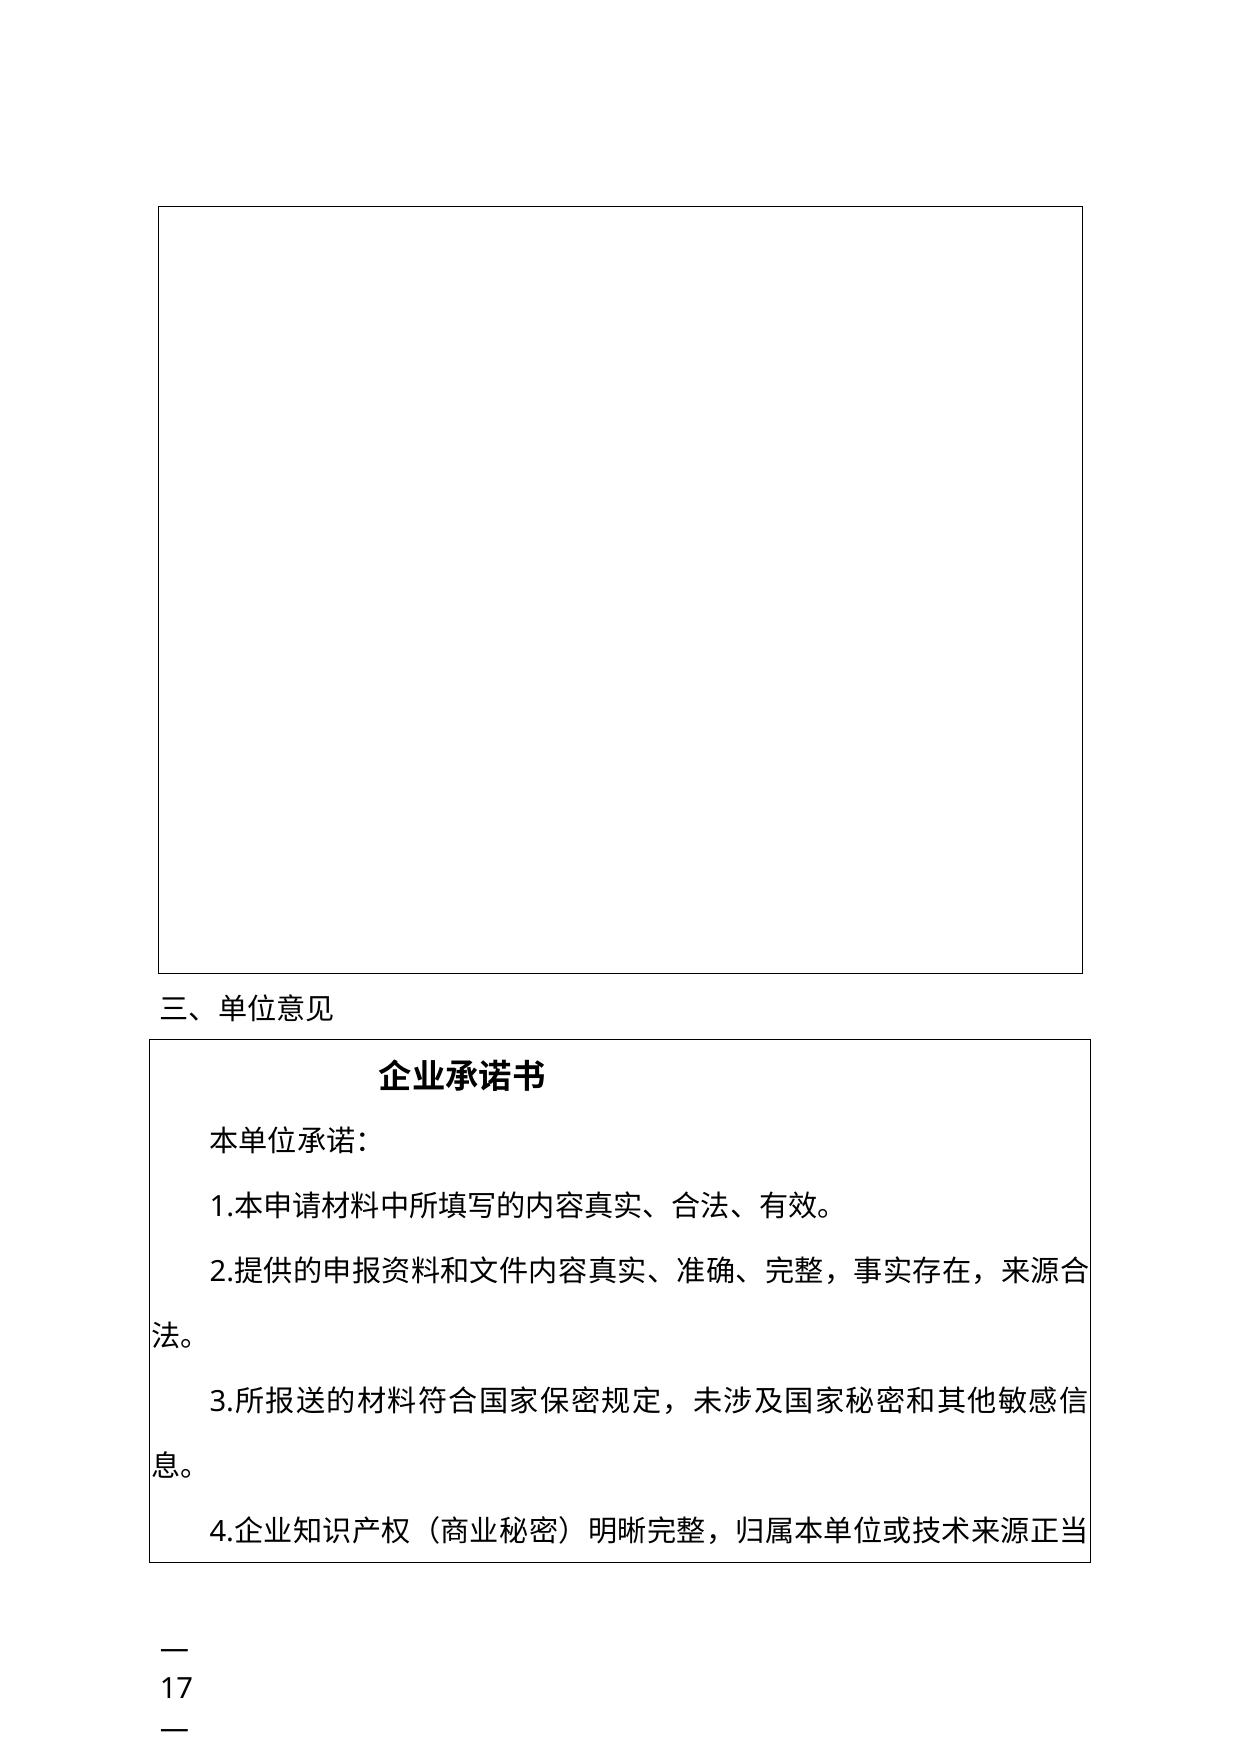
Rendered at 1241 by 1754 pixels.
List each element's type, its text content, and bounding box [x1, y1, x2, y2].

text 三、单位意见 [159, 974, 1081, 1039]
table_cell [159, 207, 1082, 973]
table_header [150, 1040, 1090, 1562]
